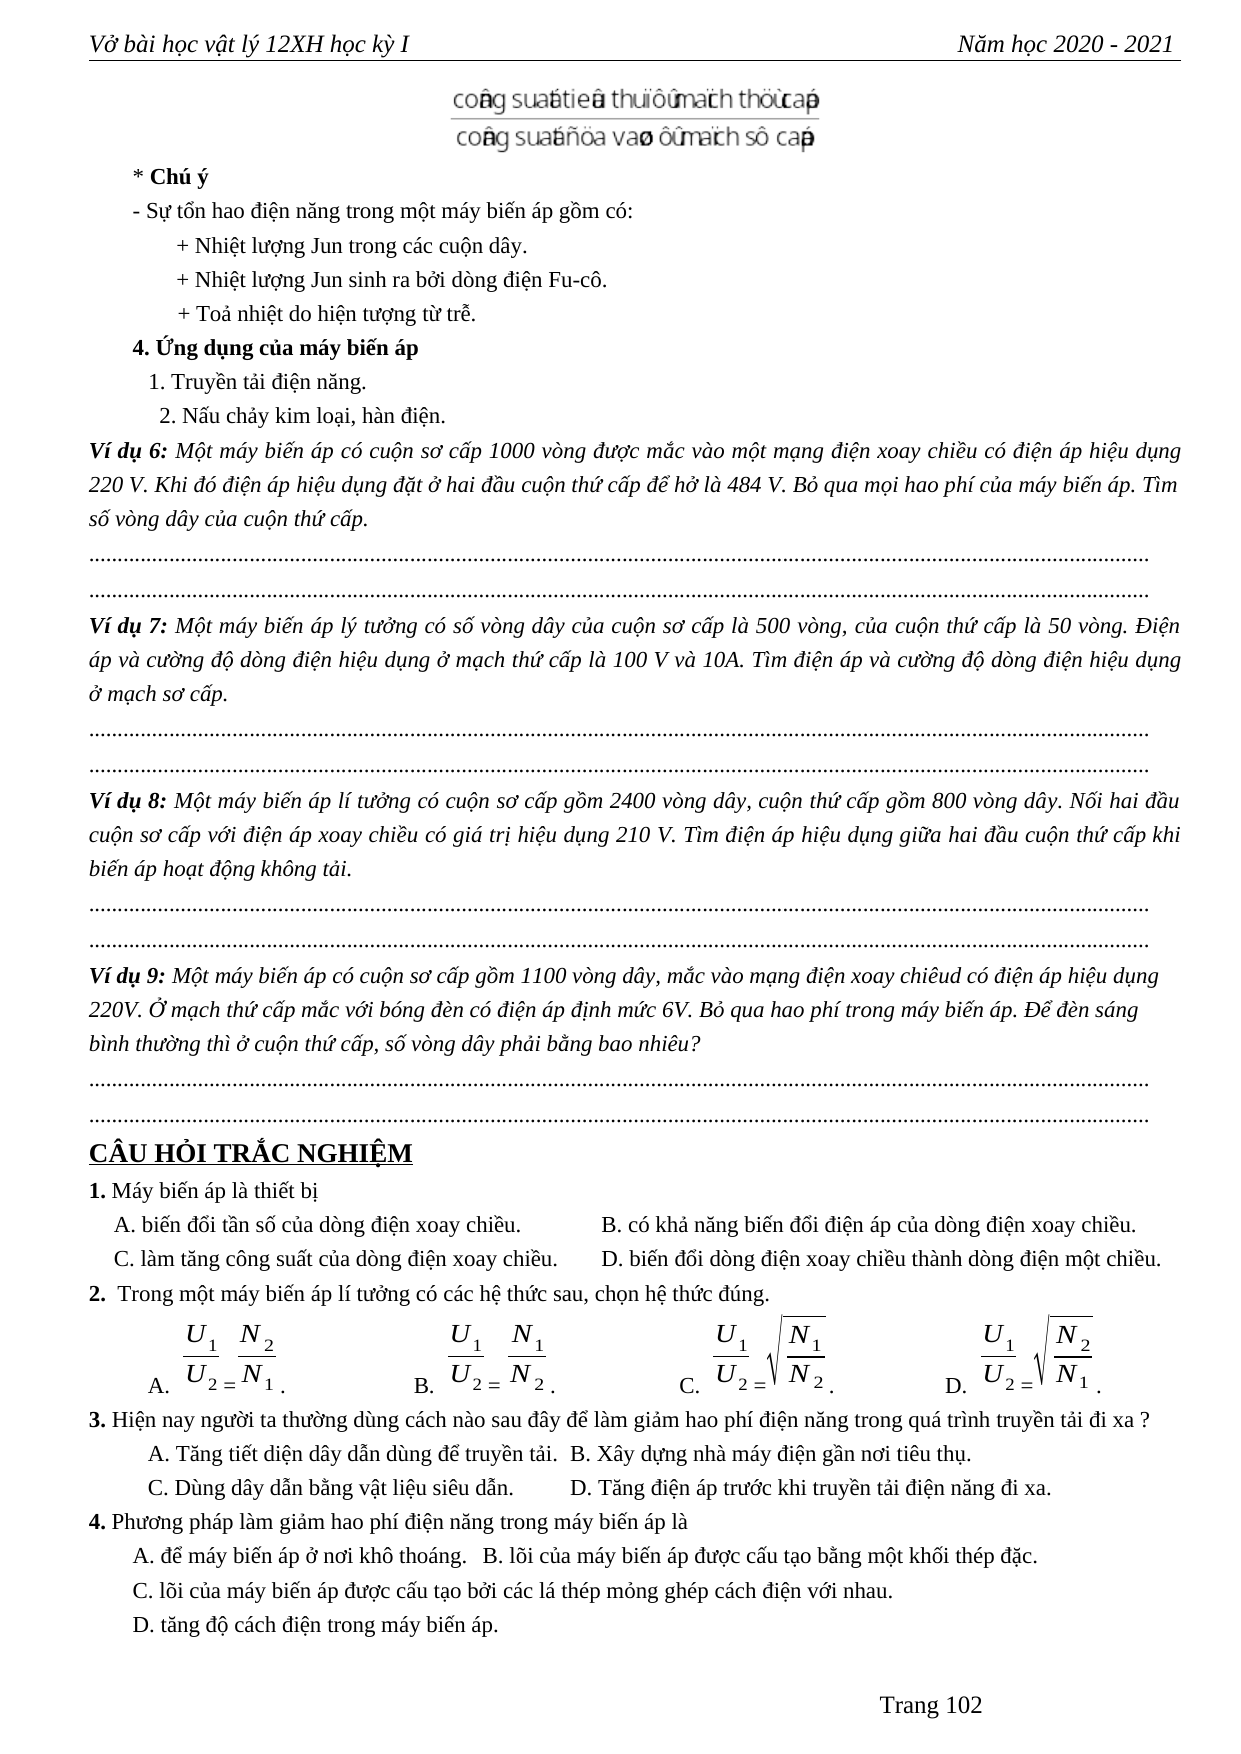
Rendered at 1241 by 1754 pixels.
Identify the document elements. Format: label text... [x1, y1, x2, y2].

text - Sự tổn hao điện năng trong một máy biến áp gồm có: [89, 198, 1181, 224]
text 1. Máy biến áp là thiết bị [89, 1177, 1181, 1203]
text CÂU HỎI TRẮC NGHIỆM [89, 1137, 1177, 1168]
text 2. Nấu chảy kim loại, hàn điện. [89, 403, 1177, 429]
text Ví dụ 8: Một máy biến áp lí tưởng có cuộn sơ cấp gồm 2400 vòng dây, cuộn thứ cấp gồm 800 vòng dây. Nối hai đầu cuộn sơ cấp với điện áp xoay chiều có giá trị hiệu dụng 210 V. Tìm điện áp hiệu dụng giữa hai đầu cuộn thứ cấp khi biến áp hoạt động không tải. [89, 787, 1182, 881]
text A. biến đổi tần số của dòng điện xoay chiều. B. có khả năng biến đổi điện áp của dòng điện xoay chiều. [89, 1211, 1181, 1238]
text + Nhiệt lượng Jun sinh ra bởi dòng điện Fu-cô. [132, 266, 1181, 292]
text Ví dụ 7: Một máy biến áp lý tưởng có số vòng dây của cuộn sơ cấp là 500 vòng, của cuộn thứ cấp là 50 vòng. Điện áp và cường độ dòng điện hiệu dụng ở mạch thứ cấp là 100 V và 10A. Tìm điện áp và cường độ dòng điện hiệu dụng ở mạch sơ cấp. [89, 612, 1182, 706]
text 3. Hiện nay người ta thường dùng cách nào sau đây để làm giảm hao phí điện năng trong quá trình truyền tải đi xa ? [89, 1406, 1162, 1432]
text Ví dụ 9: Một máy biến áp có cuộn sơ cấp gồm 1100 vòng dây, mắc vào mạng điện xoay chiêud có điện áp hiệu dụng 220V. Ở mạch thứ cấp mắc với bóng đèn có điện áp định mức 6V. Bỏ qua hao phí trong máy biến áp. Để đèn sáng bình thường thì ở cuộn thứ cấp, số vòng dây phải bằng bao nhiêu? [89, 962, 1162, 1056]
text + Toả nhiệt do hiện tượng từ trễ. [89, 300, 1177, 326]
text A. =. B. = . C. =. D. =. [89, 1314, 1181, 1398]
text 4. Ứng dụng của máy biến áp [89, 334, 1181, 361]
text C. Dùng dây dẫn bằng vật liệu siêu dẫn. D. Tăng điện áp trước khi truyền tải điện năng đi xa. [126, 1474, 1162, 1501]
text C. làm tăng công suất của dòng điện xoay chiều. D. biến đổi dòng điện xoay chiều thành dòng điện một chiều. [89, 1246, 1181, 1272]
text D. tăng độ cách điện trong máy biến áp. [126, 1611, 1162, 1637]
text 4. Phương pháp làm giảm hao phí điện năng trong máy biến áp là [89, 1508, 1162, 1535]
text A. để máy biến áp ở nơi khô thoáng. B. lõi của máy biến áp được cấu tạo bằng một khối thép đặc. [126, 1542, 1162, 1569]
text 2. Trong một máy biến áp lí tưởng có các hệ thức sau, chọn hệ thức đúng. [89, 1280, 1181, 1306]
text 1. Truyền tải điện năng. [89, 368, 1181, 395]
text A. Tăng tiết diện dây dẫn dùng để truyền tải. B. Xây dựng nhà máy điện gần nơi tiêu thụ. [126, 1440, 1162, 1466]
text * Chú ý [89, 163, 1181, 190]
text Ví dụ 6: Một máy biến áp có cuộn sơ cấp 1000 vòng được mắc vào một mạng điện xoay chiều có điện áp hiệu dụng 220 V. Khi đó điện áp hiệu dụng đặt ở hai đầu cuộn thứ cấp để hở là 484 V. Bỏ qua mọi hao phí của máy biến áp. Tìm số vòng dây của cuộn thứ cấp. [89, 437, 1182, 531]
text + Nhiệt lượng Jun trong các cuộn dây. [132, 232, 1181, 258]
text C. lõi của máy biến áp được cấu tạo bởi các lá thép mỏng ghép cách điện với nhau. [126, 1577, 1162, 1603]
